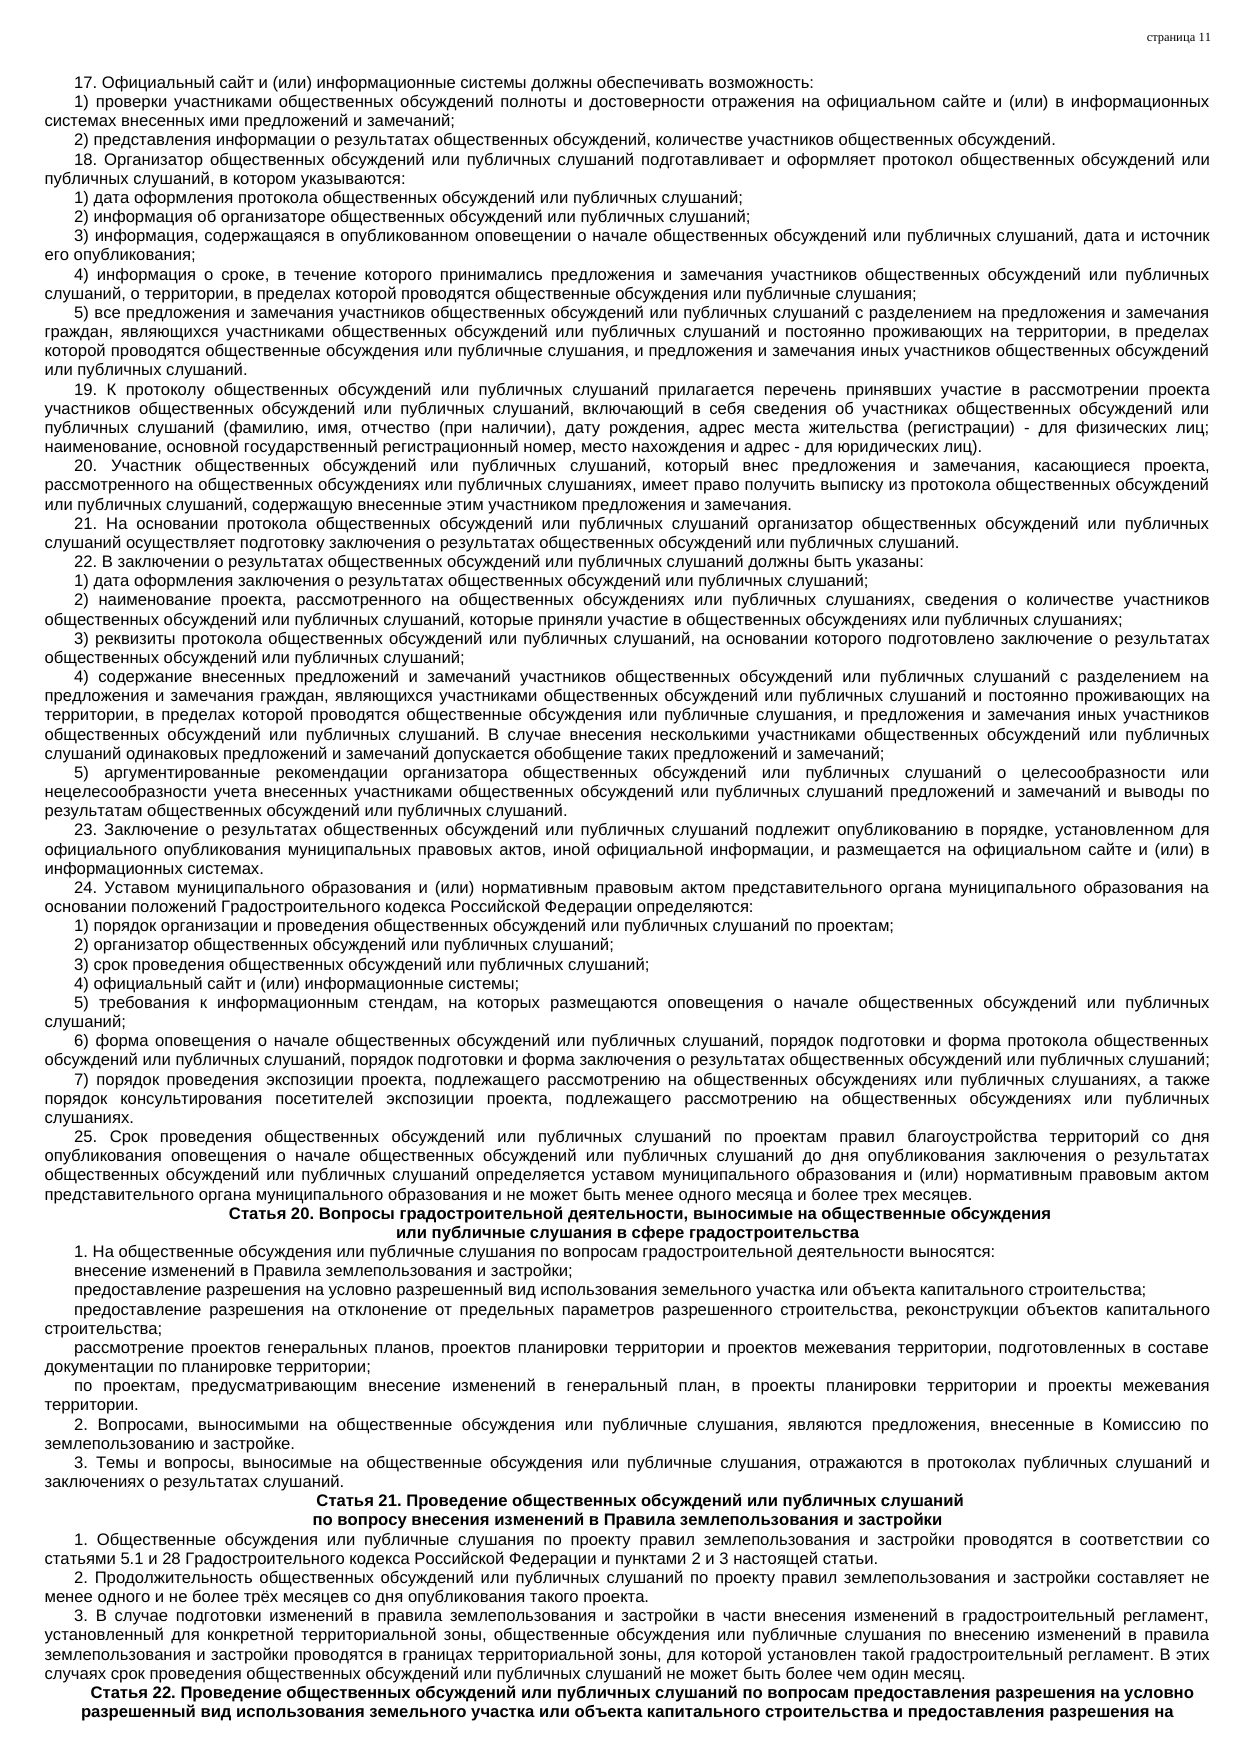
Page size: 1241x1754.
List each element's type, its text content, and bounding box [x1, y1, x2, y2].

text 2. Продолжительность общественных обсуждений или публичных слушаний по проекту правил землепользования и застройки составляет не менее одного и не более трёх месяцев со дня опубликования такого проекта. [44, 1568, 1211, 1606]
text 23. Заключение о результатах общественных обсуждений или публичных слушаний подлежит опубликованию в порядке, установленном для официального опубликования муниципальных правовых актов, иной официальной информации, и размещается на официальном сайте и (или) в информационных системах. [44, 820, 1211, 878]
text 4) информация о сроке, в течение которого принимались предложения и замечания участников общественных обсуждений или публичных слушаний, о территории, в пределах которой проводятся общественные обсуждения или публичные слушания; [44, 264, 1211, 303]
text внесение изменений в Правила землепользования и застройки; [44, 1261, 1211, 1280]
text 24. Уставом муниципального образования и (или) нормативным правовым актом представительного органа муниципального образования на основании положений Градостроительного кодекса Российской Федерации определяются: [44, 878, 1211, 916]
text 2) организатор общественных обсуждений или публичных слушаний; [44, 935, 1211, 954]
text 6) форма оповещения о начале общественных обсуждений или публичных слушаний, порядок подготовки и форма протокола общественных обсуждений или публичных слушаний, порядок подготовки и форма заключения о результатах общественных обсуждений или публичных слушаний; [44, 1031, 1211, 1069]
text 5) все предложения и замечания участников общественных обсуждений или публичных слушаний с разделением на предложения и замечания граждан, являющихся участниками общественных обсуждений или публичных слушаний и постоянно проживающих на территории, в пределах которой проводятся общественные обсуждения или публичные слушания, и предложения и замечания иных участников общественных обсуждений или публичных слушаний. [44, 303, 1211, 379]
text 1) дата оформления заключения о результатах общественных обсуждений или публичных слушаний; [44, 571, 1211, 590]
text 21. На основании протокола общественных обсуждений или публичных слушаний организатор общественных обсуждений или публичных слушаний осуществляет подготовку заключения о результатах общественных обсуждений или публичных слушаний. [44, 513, 1211, 552]
text 17. Официальный сайт и (или) информационные системы должны обеспечивать возможность: [44, 73, 1211, 92]
text 2) наименование проекта, рассмотренного на общественных обсуждениях или публичных слушаниях, сведения о количестве участников общественных обсуждений или публичных слушаний, которые приняли участие в общественных обсуждениях или публичных слушаниях; [44, 590, 1211, 628]
text 1) дата оформления протокола общественных обсуждений или публичных слушаний; [44, 188, 1211, 207]
text 7) порядок проведения экспозиции проекта, подлежащего рассмотрению на общественных обсуждениях или публичных слушаниях, а также порядок консультирования посетителей экспозиции проекта, подлежащего рассмотрению на общественных обсуждениях или публичных слушаниях. [44, 1069, 1211, 1127]
text 2) информация об организаторе общественных обсуждений или публичных слушаний; [44, 207, 1211, 226]
text 1. Общественные обсуждения или публичные слушания по проекту правил землепользования и застройки проводятся в соответствии со статьями 5.1 и 28 Градостроительного кодекса Российской Федерации и пунктами 2 и 3 настоящей статьи. [44, 1529, 1211, 1568]
text 3. Темы и вопросы, выносимые на общественные обсуждения или публичные слушания, отражаются в протоколах публичных слушаний и заключениях о результатах слушаний. [44, 1453, 1211, 1491]
text 3) реквизиты протокола общественных обсуждений или публичных слушаний, на основании которого подготовлено заключение о результатах общественных обсуждений или публичных слушаний; [44, 628, 1211, 667]
text 4) содержание внесенных предложений и замечаний участников общественных обсуждений или публичных слушаний с разделением на предложения и замечания граждан, являющихся участниками общественных обсуждений или публичных слушаний и постоянно проживающих на территории, в пределах которой проводятся общественные обсуждения или публичные слушания, и предложения и замечания иных участников общественных обсуждений или публичных слушаний. В случае внесения несколькими участниками общественных обсуждений или публичных слушаний одинаковых предложений и замечаний допускается обобщение таких предложений и замечаний; [44, 667, 1211, 763]
text по проектам, предусматривающим внесение изменений в генеральный план, в проекты планировки территории и проекты межевания территории. [44, 1376, 1211, 1414]
text 18. Организатор общественных обсуждений или публичных слушаний подготавливает и оформляет протокол общественных обсуждений или публичных слушаний, в котором указываются: [44, 149, 1211, 188]
text 19. К протоколу общественных обсуждений или публичных слушаний прилагается перечень принявших участие в рассмотрении проекта участников общественных обсуждений или публичных слушаний, включающий в себя сведения об участниках общественных обсуждений или публичных слушаний (фамилию, имя, отчество (при наличии), дату рождения, адрес места жительства (регистрации) - для физических лиц; наименование, основной государственный регистрационный номер, место нахождения и адрес - для юридических лиц). [44, 379, 1211, 456]
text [44, 1683, 1211, 1721]
text 3) информация, содержащаяся в опубликованном оповещении о начале общественных обсуждений или публичных слушаний, дата и источник его опубликования; [44, 226, 1211, 264]
text Статья 20. Вопросы градостроительной деятельности, выносимые на общественные обсуждения или публичные слушания в сфере градостроительства [44, 1203, 1211, 1242]
text рассмотрение проектов генеральных планов, проектов планировки территории и проектов межевания территории, подготовленных в составе документации по планировке территории; [44, 1338, 1211, 1376]
text 1) проверки участниками общественных обсуждений полноты и достоверности отражения на официальном сайте и (или) в информационных системах внесенных ими предложений и замечаний; [44, 92, 1211, 130]
text 2. Вопросами, выносимыми на общественные обсуждения или публичные слушания, являются предложения, внесенные в Комиссию по землепользованию и застройке. [44, 1414, 1211, 1453]
text 1. На общественные обсуждения или публичные слушания по вопросам градостроительной деятельности выносятся: [44, 1242, 1211, 1261]
text 2) представления информации о результатах общественных обсуждений, количестве участников общественных обсуждений. [44, 130, 1211, 149]
text 5) аргументированные рекомендации организатора общественных обсуждений или публичных слушаний о целесообразности или нецелесообразности учета внесенных участниками общественных обсуждений или публичных слушаний предложений и замечаний и выводы по результатам общественных обсуждений или публичных слушаний. [44, 763, 1211, 820]
text 22. В заключении о результатах общественных обсуждений или публичных слушаний должны быть указаны: [44, 552, 1211, 571]
text Статья 21. Проведение общественных обсуждений или публичных слушаний по вопросу внесения изменений в Правила землепользования и застройки [44, 1491, 1211, 1529]
text 1) порядок организации и проведения общественных обсуждений или публичных слушаний по проектам; [44, 916, 1211, 935]
text 4) официальный сайт и (или) информационные системы; [44, 973, 1211, 993]
text 20. Участник общественных обсуждений или публичных слушаний, который внес предложения и замечания, касающиеся проекта, рассмотренного на общественных обсуждениях или публичных слушаниях, имеет право получить выписку из протокола общественных обсуждений или публичных слушаний, содержащую внесенные этим участником предложения и замечания. [44, 456, 1211, 513]
text 3) срок проведения общественных обсуждений или публичных слушаний; [44, 954, 1211, 973]
text 5) требования к информационным стендам, на которых размещаются оповещения о начале общественных обсуждений или публичных слушаний; [44, 993, 1211, 1031]
text 25. Срок проведения общественных обсуждений или публичных слушаний по проектам правил благоустройства территорий со дня опубликования оповещения о начале общественных обсуждений или публичных слушаний до дня опубликования заключения о результатах общественных обсуждений или публичных слушаний определяется уставом муниципального образования и (или) нормативным правовым актом представительного органа муниципального образования и не может быть менее одного месяца и более трех месяцев. [44, 1127, 1211, 1203]
text предоставление разрешения на условно разрешенный вид использования земельного участка или объекта капитального строительства; [44, 1280, 1211, 1299]
text предоставление разрешения на отклонение от предельных параметров разрешенного строительства, реконструкции объектов капитального строительства; [44, 1299, 1211, 1338]
text 3. В случае подготовки изменений в правила землепользования и застройки в части внесения изменений в градостроительный регламент, установленный для конкретной территориальной зоны, общественные обсуждения или публичные слушания по внесению изменений в правила землепользования и застройки проводятся в границах территориальной зоны, для которой установлен такой градостроительный регламент. В этих случаях срок проведения общественных обсуждений или публичных слушаний не может быть более чем один месяц. [44, 1606, 1211, 1683]
